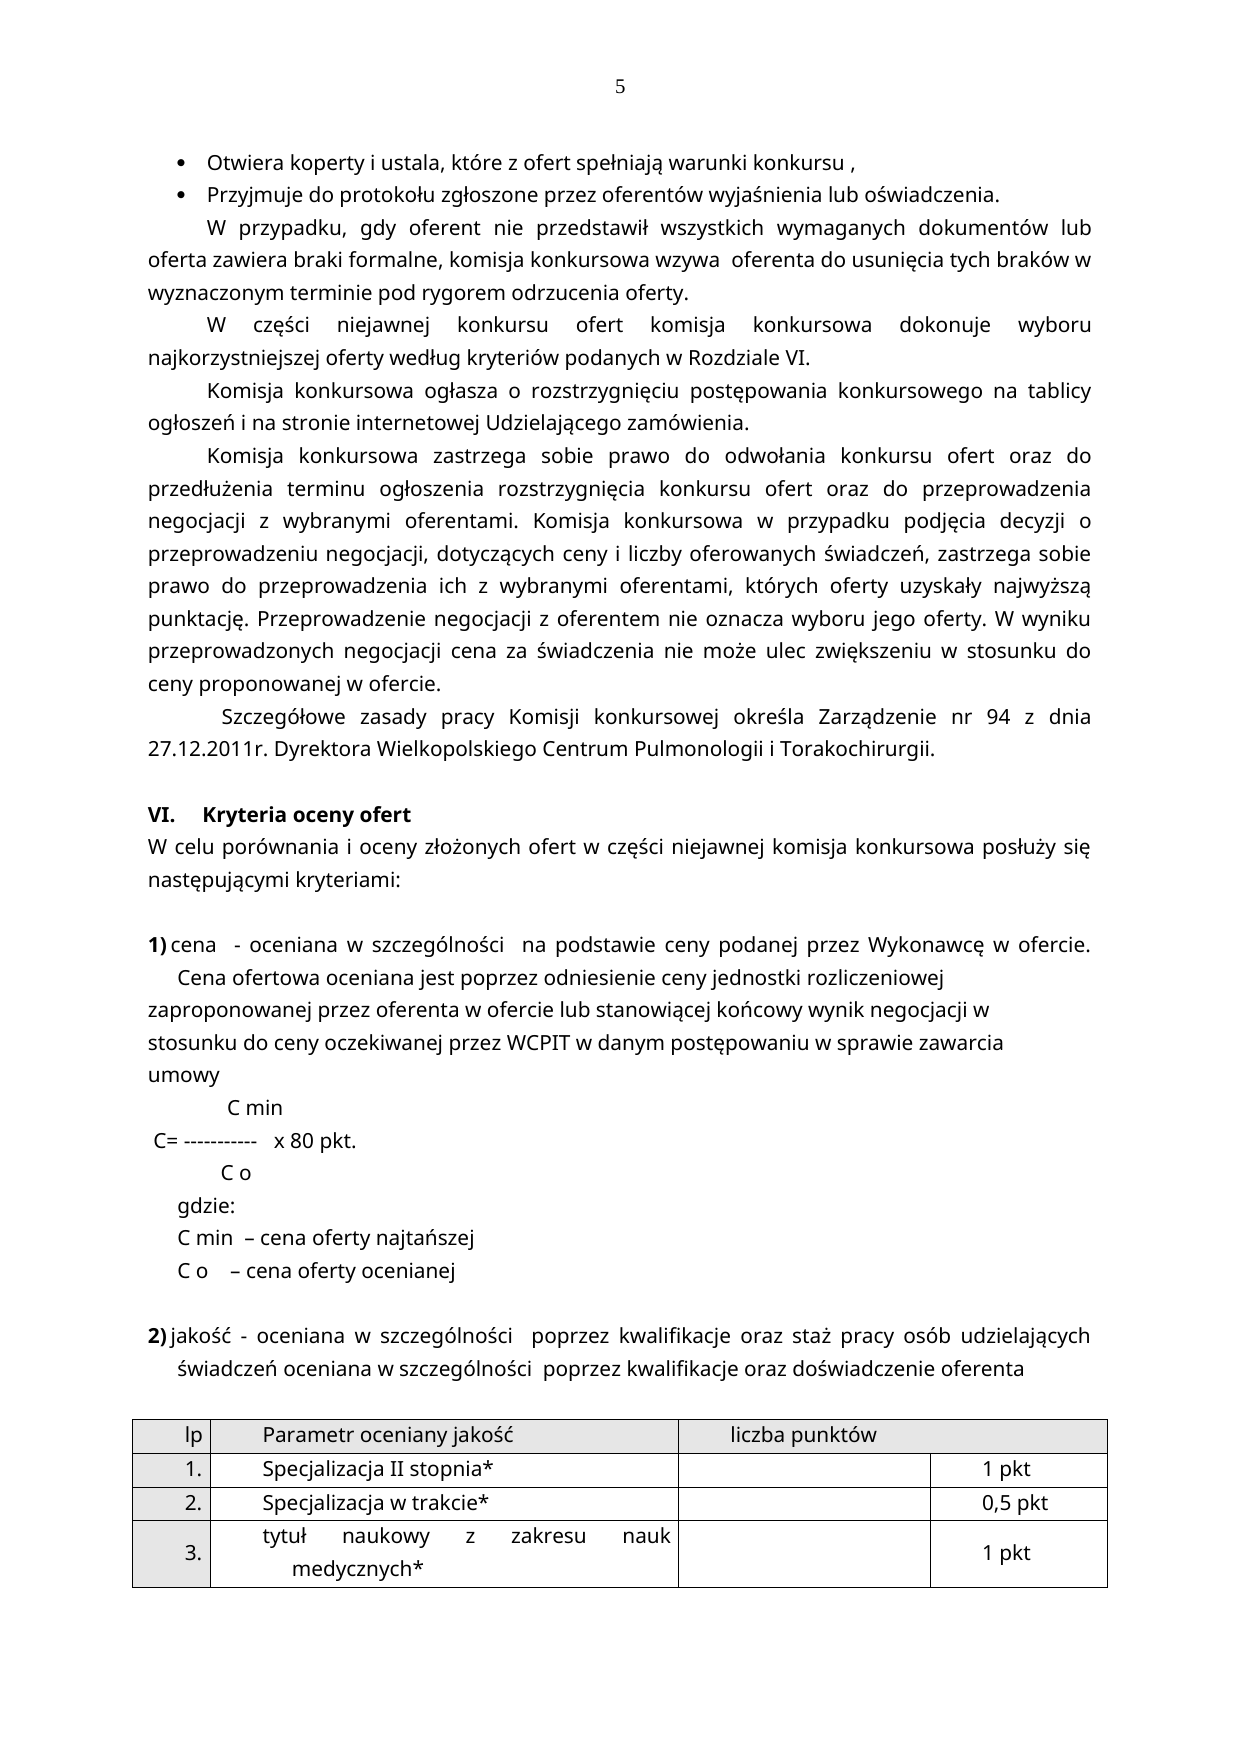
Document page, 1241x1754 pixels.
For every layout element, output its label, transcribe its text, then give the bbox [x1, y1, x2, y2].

text umowy [148, 1061, 1093, 1089]
table_cell 0,5 pkt [931, 1488, 1107, 1520]
table_cell 1 pkt [931, 1454, 1107, 1487]
table_header liczba punktów [679, 1420, 1107, 1453]
text VI. Kryteria oceny ofert [148, 800, 1093, 828]
list Przyjmuje do protokołu zgłoszone przez oferentów wyjaśnienia lub oświadczenia. [177, 180, 1093, 209]
table_cell 1 pkt [931, 1521, 1107, 1587]
text W części niejawnej konkursu ofert komisja konkursowa dokonuje wyboru najkorzystniejszej oferty według kryteriów podanych w Rozdziale VI. [148, 311, 1093, 372]
text C= ----------- x 80 pkt. C o gdzie: C min – cena oferty najtańszej C o – cena oferty ocenianej [148, 1126, 1093, 1284]
text Komisja konkursowa ogłasza o rozstrzygnięciu postępowania konkursowego na tablicy ogłoszeń i na stronie internetowej Udzielającego zamówienia. [148, 376, 1093, 437]
table_cell [679, 1454, 930, 1487]
table_cell [679, 1488, 930, 1520]
table_cell [133, 1454, 210, 1487]
table_cell Specjalizacja w trakcie* [211, 1488, 678, 1520]
table_header Parametr oceniany jakość [211, 1420, 678, 1453]
list Otwiera koperty i ustala, które z ofert spełniają warunki konkursu , [177, 148, 1093, 176]
table_cell [679, 1521, 930, 1587]
list cena - oceniana w szczególności na podstawie ceny podanej przez Wykonawcę w ofercie. Cena ofertowa oceniana jest poprzez odniesienie ceny jednostki rozliczeniowej [148, 930, 1093, 991]
text zaproponowanej przez oferenta w ofercie lub stanowiącej końcowy wynik negocjacji w [148, 995, 1093, 1024]
text Szczegółowe zasady pracy Komisji konkursowej określa Zarządzenie nr 94 z dnia 27.12.2011r. Dyrektora Wielkopolskiego Centrum Pulmonologii i Torakochirurgii. [148, 702, 1093, 763]
text stosunku do ceny oczekiwanej przez WCPIT w danym postępowaniu w sprawie zawarcia [148, 1028, 1093, 1056]
list jakość - oceniana w szczególności poprzez kwalifikacje oraz staż pracy osób udzielających świadczeń oceniana w szczególności poprzez kwalifikacje oraz doświadczenie oferenta [148, 1321, 1093, 1382]
text C min [148, 1093, 1093, 1122]
table_cell [133, 1521, 210, 1587]
table_header lp [133, 1420, 210, 1453]
table_cell tytuł naukowy z zakresu nauk medycznych* [211, 1521, 678, 1587]
table_cell Specjalizacja II stopnia* [211, 1454, 678, 1487]
text W przypadku, gdy oferent nie przedstawił wszystkich wymaganych dokumentów lub oferta zawiera braki formalne, komisja konkursowa wzywa oferenta do usunięcia tych braków w wyznaczonym terminie pod rygorem odrzucenia oferty. [148, 213, 1093, 306]
table_cell [133, 1488, 210, 1520]
text Komisja konkursowa zastrzega sobie prawo do odwołania konkursu ofert oraz do przedłużenia terminu ogłoszenia rozstrzygnięcia konkursu ofert oraz do przeprowadzenia negocjacji z wybranymi oferentami. Komisja konkursowa w przypadku podjęcia decyzji o przeprowadzeniu negocjacji, dotyczących ceny i liczby oferowanych świadczeń, zastrzega sobie prawo do przeprowadzenia ich z wybranymi oferentami, których oferty uzyskały najwyższą punktację. Przeprowadzenie negocjacji z oferentem nie oznacza wyboru jego oferty. W wyniku przeprowadzonych negocjacji cena za świadczenia nie może ulec zwiększeniu w stosunku do ceny proponowanej w ofercie. [148, 441, 1093, 698]
text W celu porównania i oceny złożonych ofert w części niejawnej komisja konkursowa posłuży się następującymi kryteriami: [148, 832, 1093, 893]
